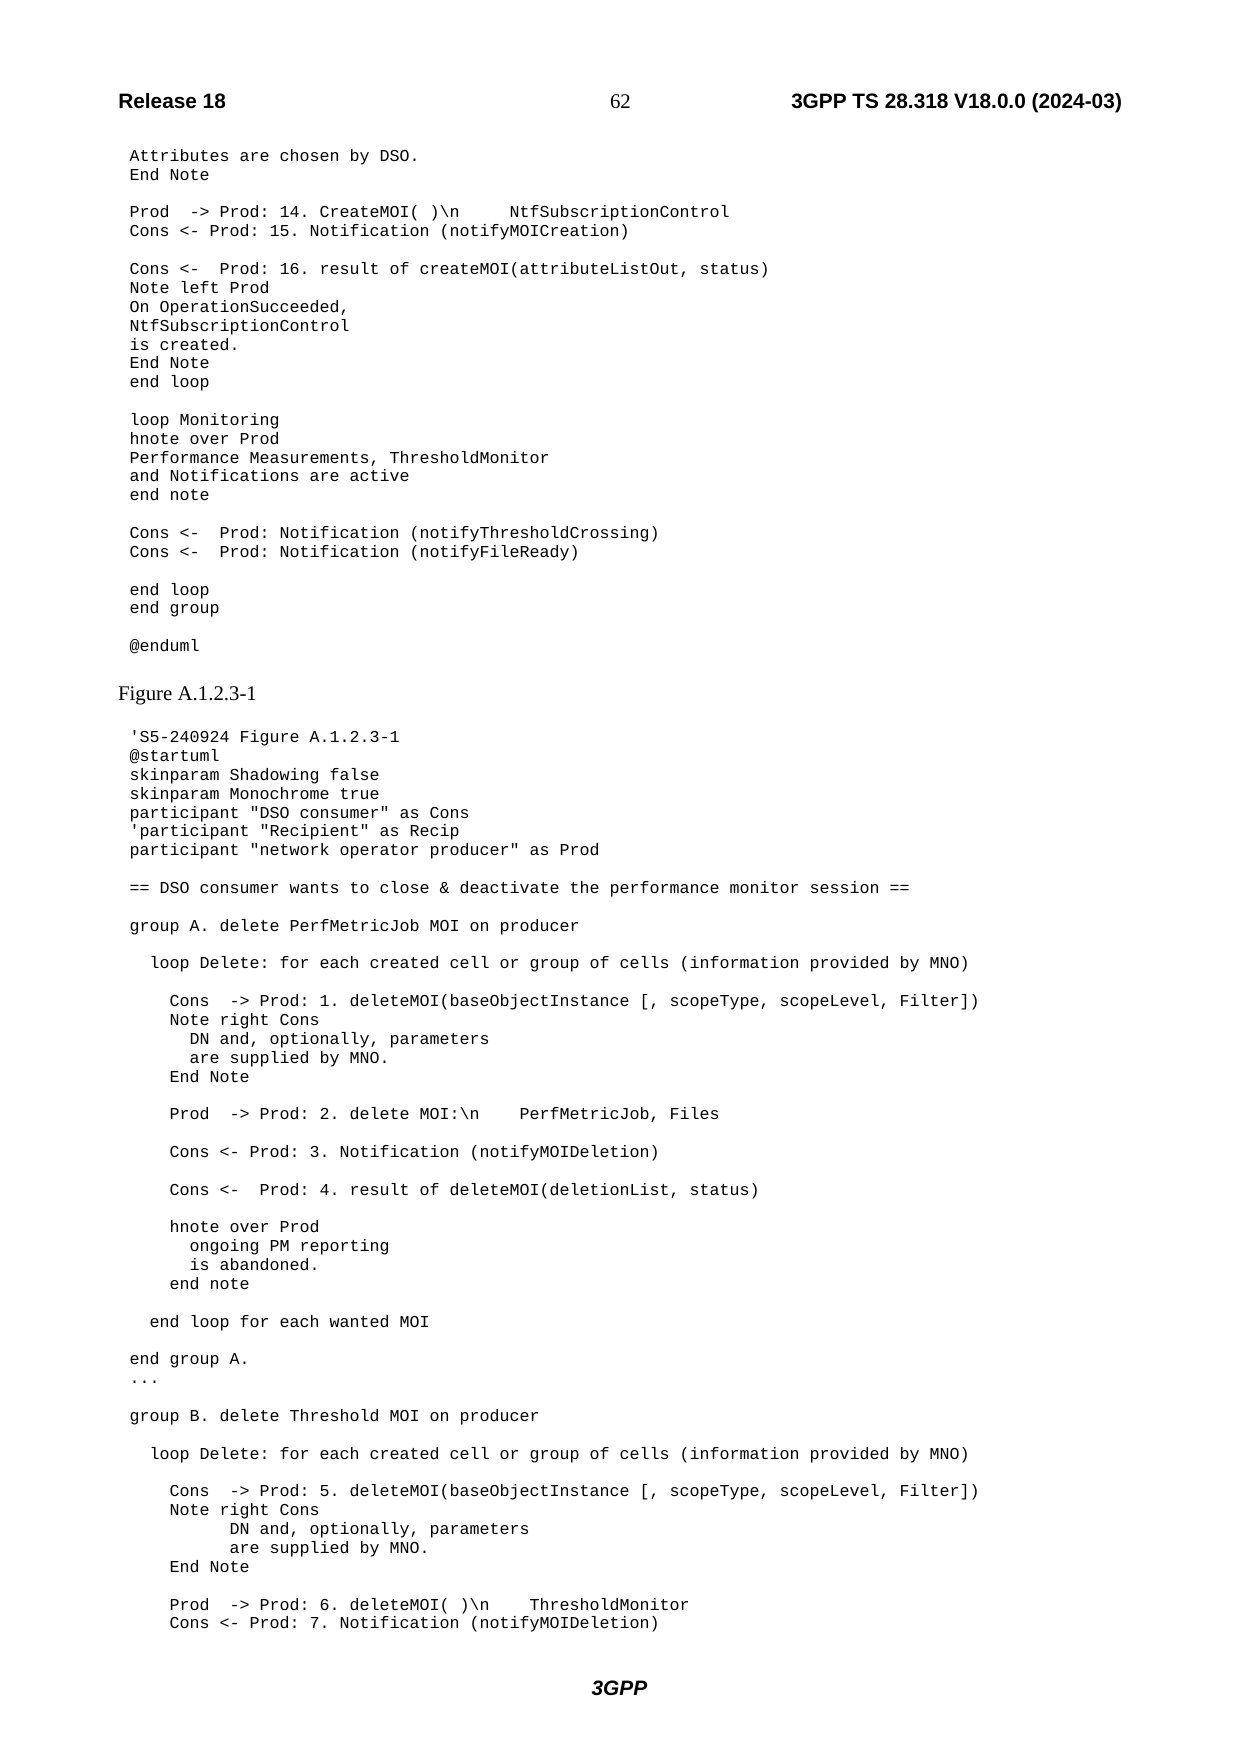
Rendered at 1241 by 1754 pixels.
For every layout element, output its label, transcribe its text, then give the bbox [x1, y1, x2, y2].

text Figure A.1.2.3-1 [118, 681, 1122, 705]
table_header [118, 729, 1121, 1634]
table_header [118, 148, 1121, 657]
